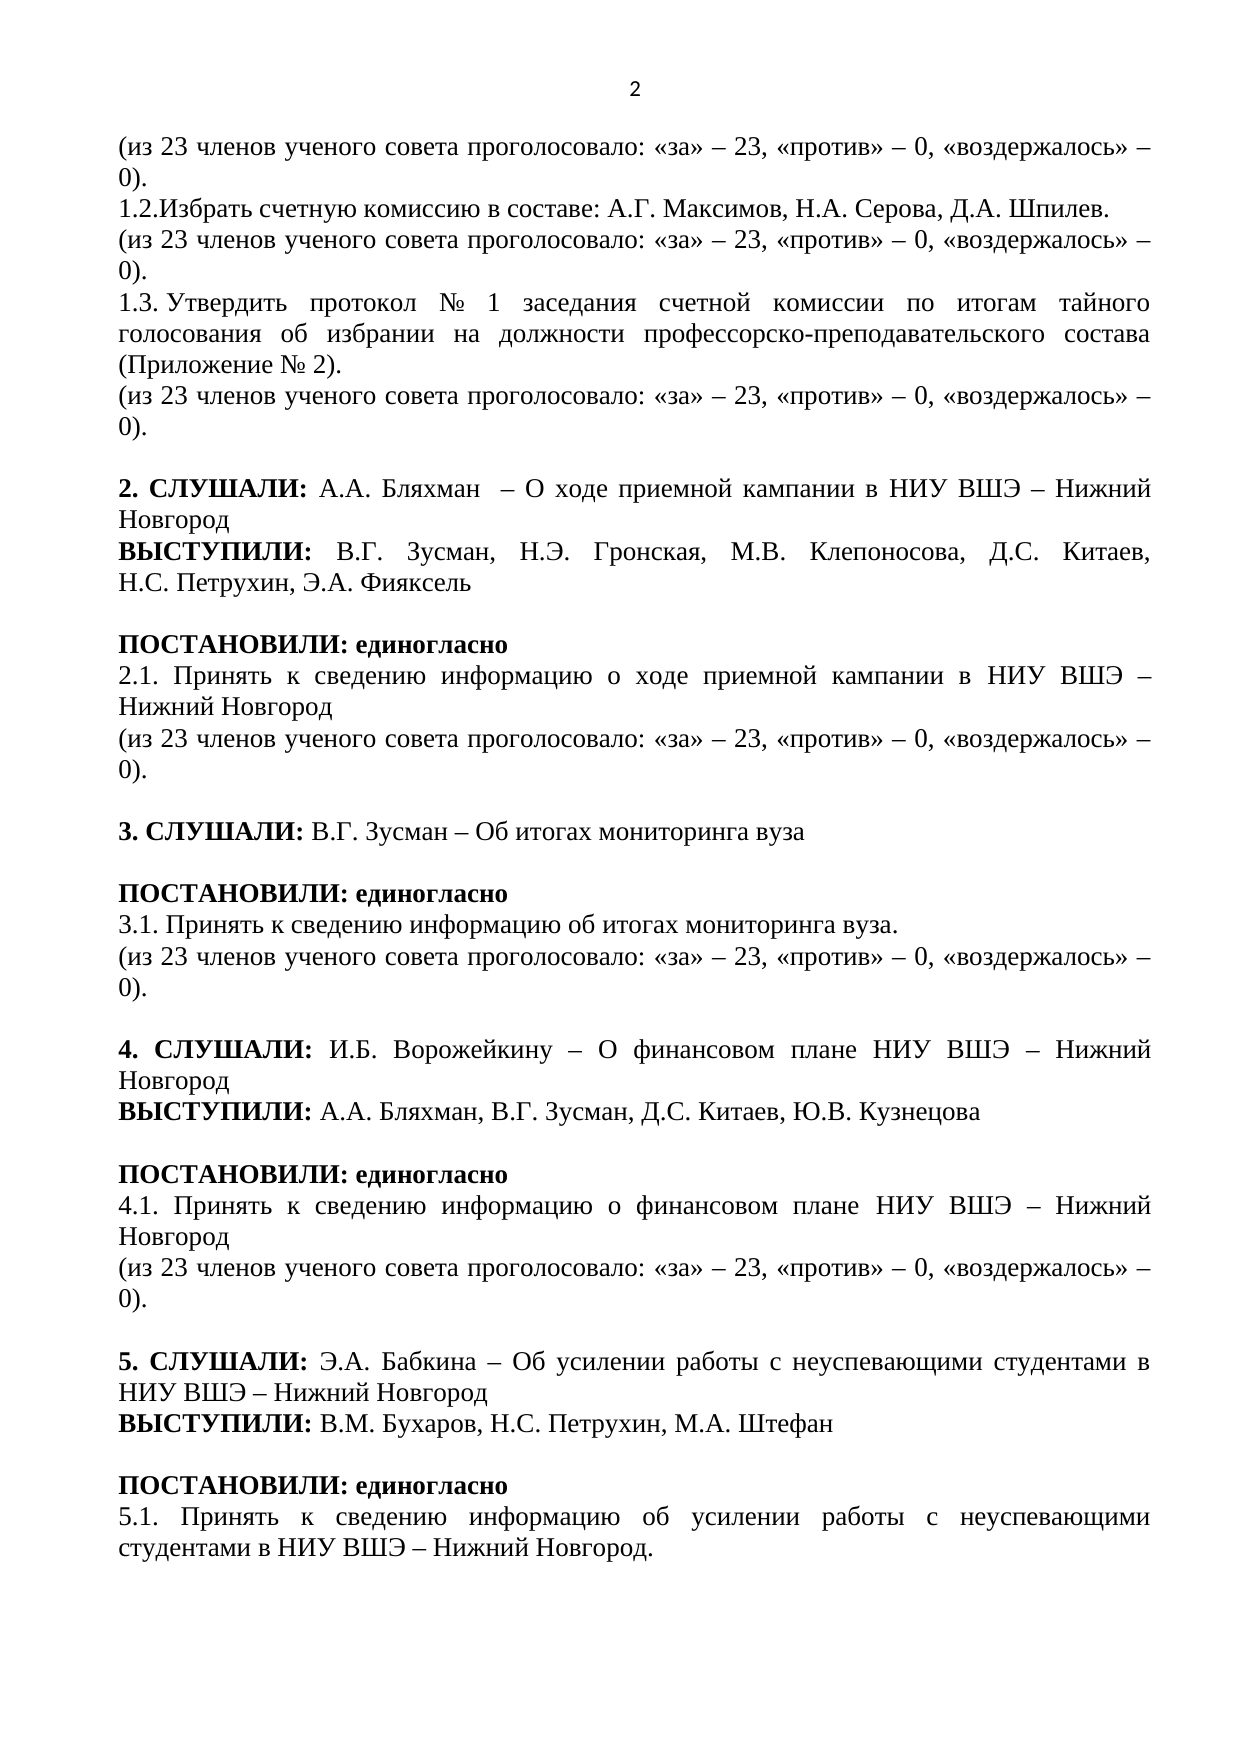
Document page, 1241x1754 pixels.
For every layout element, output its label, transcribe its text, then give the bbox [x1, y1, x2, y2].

list ПОСТАНОВИЛИ: единогласно [118, 877, 1152, 908]
text 4. СЛУШАЛИ: И.Б. Ворожейкину – О финансовом плане НИУ ВШЭ – Нижний Новгород [118, 1033, 1152, 1095]
list ПОСТАНОВИЛИ: единогласно [118, 628, 1152, 659]
text (из 23 членов ученого совета проголосовало: «за» – 23, «против» – 0, «воздержалось» – 0). [118, 1251, 1152, 1313]
text (из 23 членов ученого совета проголосовало: «за» – 23, «против» – 0, «воздержалось» – 0). [118, 722, 1152, 784]
list ВЫСТУПИЛИ: В.М. Бухаров, Н.С. Петрухин, М.А. Штефан [118, 1407, 1152, 1438]
text 4.1. Принять к сведению информацию о финансовом плане НИУ ВШЭ – Нижний Новгород [118, 1189, 1152, 1251]
text (из 23 членов ученого совета проголосовало: «за» – 23, «против» – 0, «воздержалось» – 0). [118, 379, 1152, 441]
text 2. СЛУШАЛИ: А.А. Бляхман – О ходе приемной кампании в НИУ ВШЭ – Нижний Новгород [118, 472, 1152, 535]
list ВЫСТУПИЛИ: В.Г. Зусман, Н.Э. Гронская, М.В. Клепоносова, Д.С. Китаев, Н.С. Петрухин, Э.А. Фияксель [118, 535, 1152, 597]
text 2.1. Принять к сведению информацию о ходе приемной кампании в НИУ ВШЭ – Нижний Новгород [118, 659, 1152, 722]
text 3.1. Принять к сведению информацию об итогах мониторинга вуза. [118, 908, 1152, 940]
text (из 23 членов ученого совета проголосовало: «за» – 23, «против» – 0, «воздержалось» – 0). [118, 940, 1152, 1002]
text 1.2.Избрать счетную комиссию в составе: А.Г. Максимов, Н.А. Серова, Д.А. Шпилев. [118, 192, 1152, 223]
text 3. СЛУШАЛИ: В.Г. Зусман – Об итогах мониторинга вуза [118, 815, 1152, 846]
text (из 23 членов ученого совета проголосовало: «за» – 23, «против» – 0, «воздержалось» – 0). [118, 223, 1152, 286]
text 5.1. Принять к сведению информацию об усилении работы с неуспевающими студентами в НИУ ВШЭ – Нижний Новгород. [118, 1500, 1152, 1563]
list ПОСТАНОВИЛИ: единогласно [118, 1158, 1152, 1189]
list ПОСТАНОВИЛИ: единогласно [118, 1469, 1152, 1500]
text 1.3. Утвердить протокол № 1 заседания счетной комиссии по итогам тайного голосования об избрании на должности профессорско-преподавательского состава (Приложение № 2). [118, 286, 1152, 379]
list ВЫСТУПИЛИ: А.А. Бляхман, В.Г. Зусман, Д.С. Китаев, Ю.В. Кузнецова [118, 1095, 1152, 1127]
text (из 23 членов ученого совета проголосовало: «за» – 23, «против» – 0, «воздержалось» – 0). [118, 130, 1152, 192]
text 5. СЛУШАЛИ: Э.А. Бабкина – Об усилении работы с неуспевающими студентами в НИУ ВШЭ – Нижний Новгород [118, 1344, 1152, 1407]
